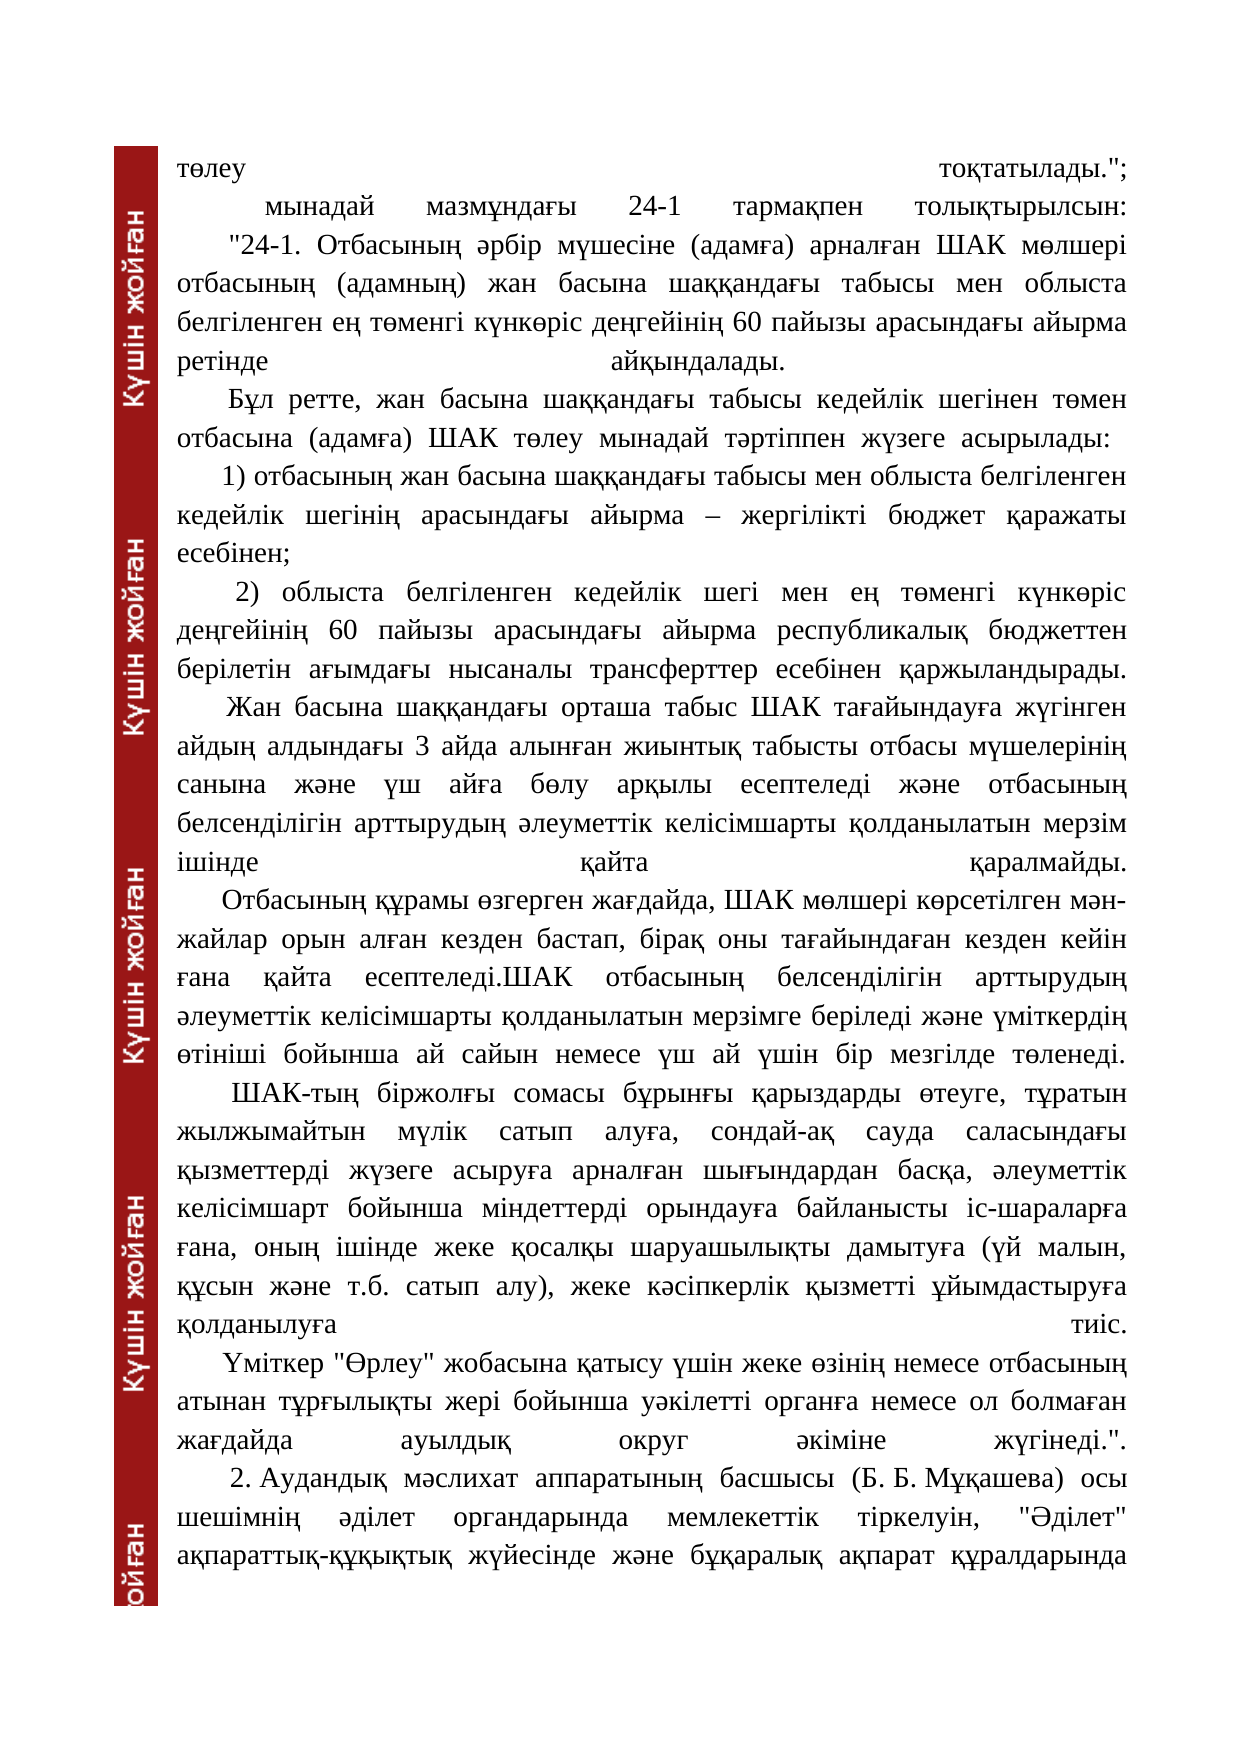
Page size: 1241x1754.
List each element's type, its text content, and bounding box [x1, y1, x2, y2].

picture [114, 1571, 158, 1606]
picture [114, 146, 158, 150]
